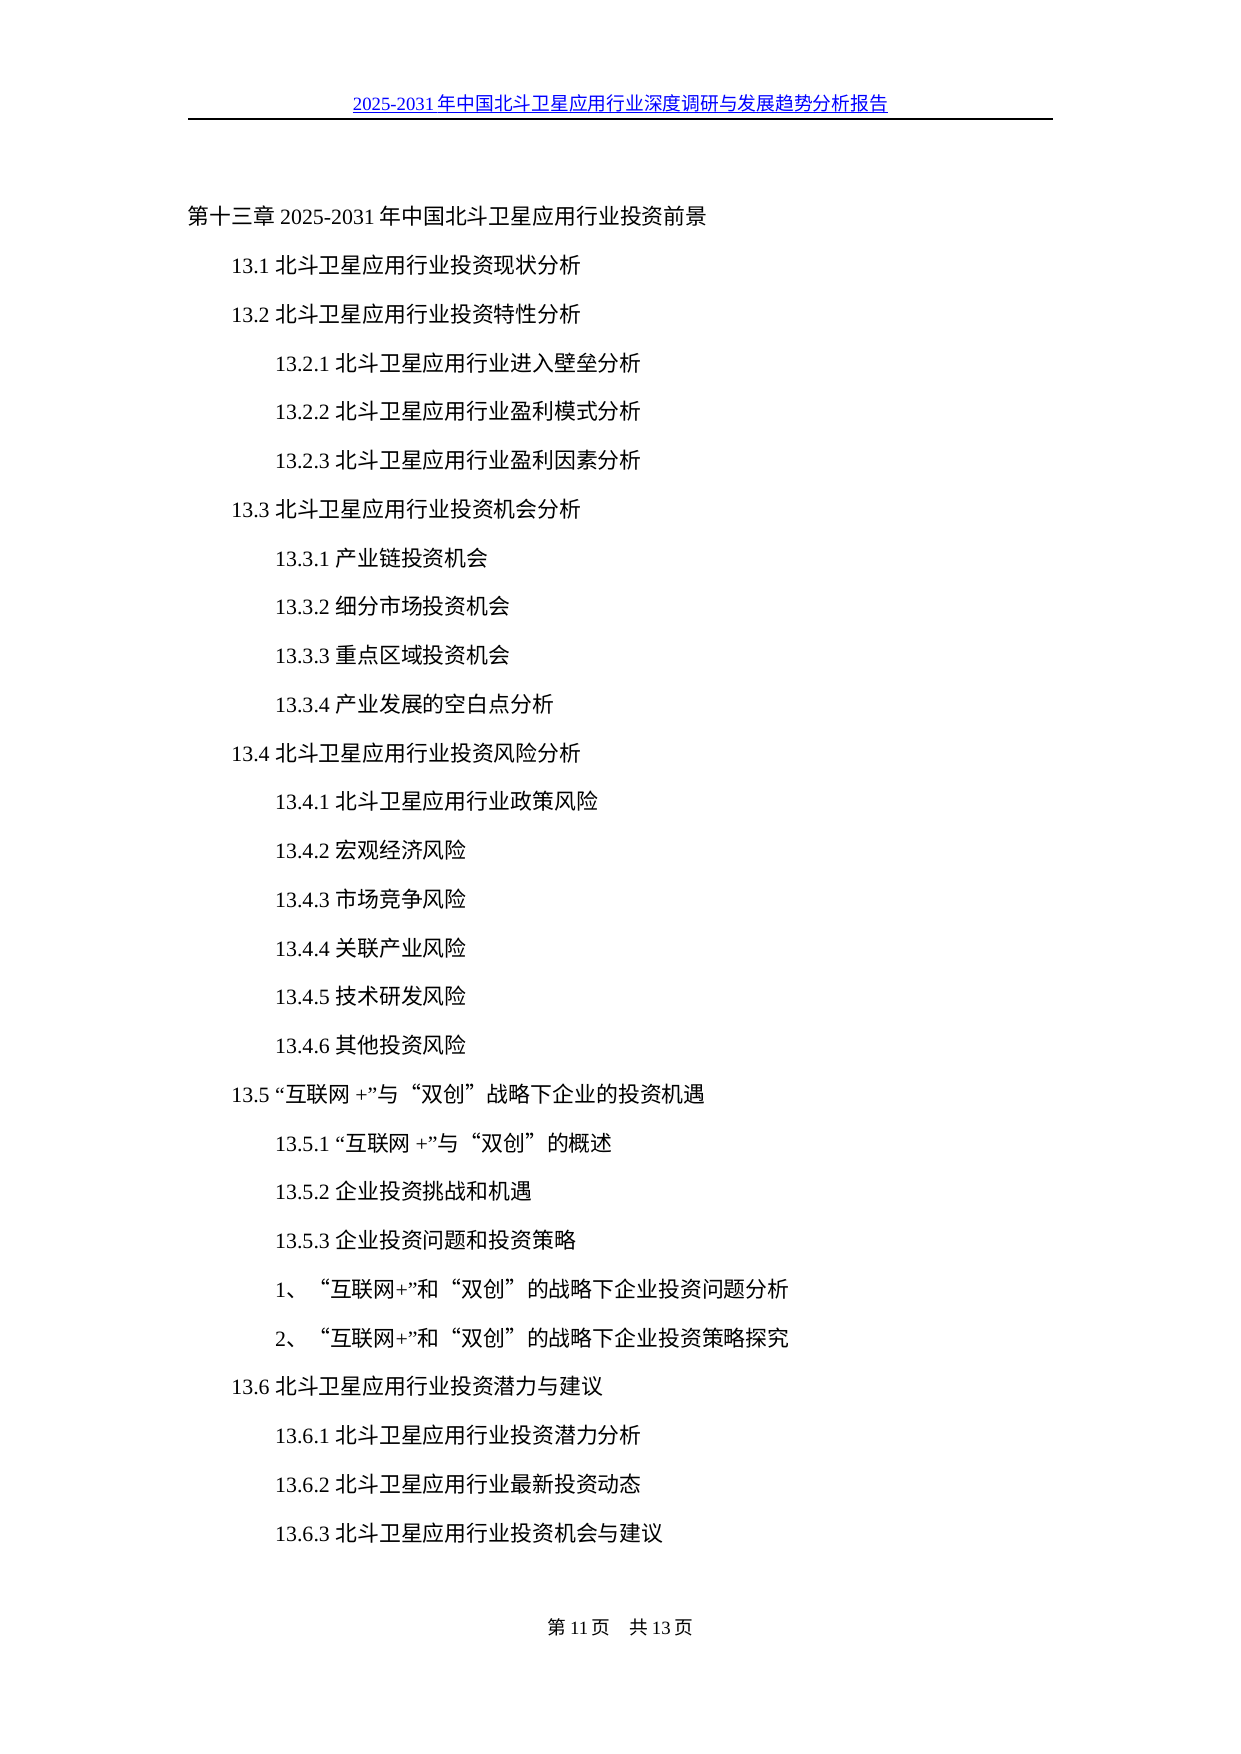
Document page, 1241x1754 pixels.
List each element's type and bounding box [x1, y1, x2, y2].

text [187, 150, 1053, 1548]
